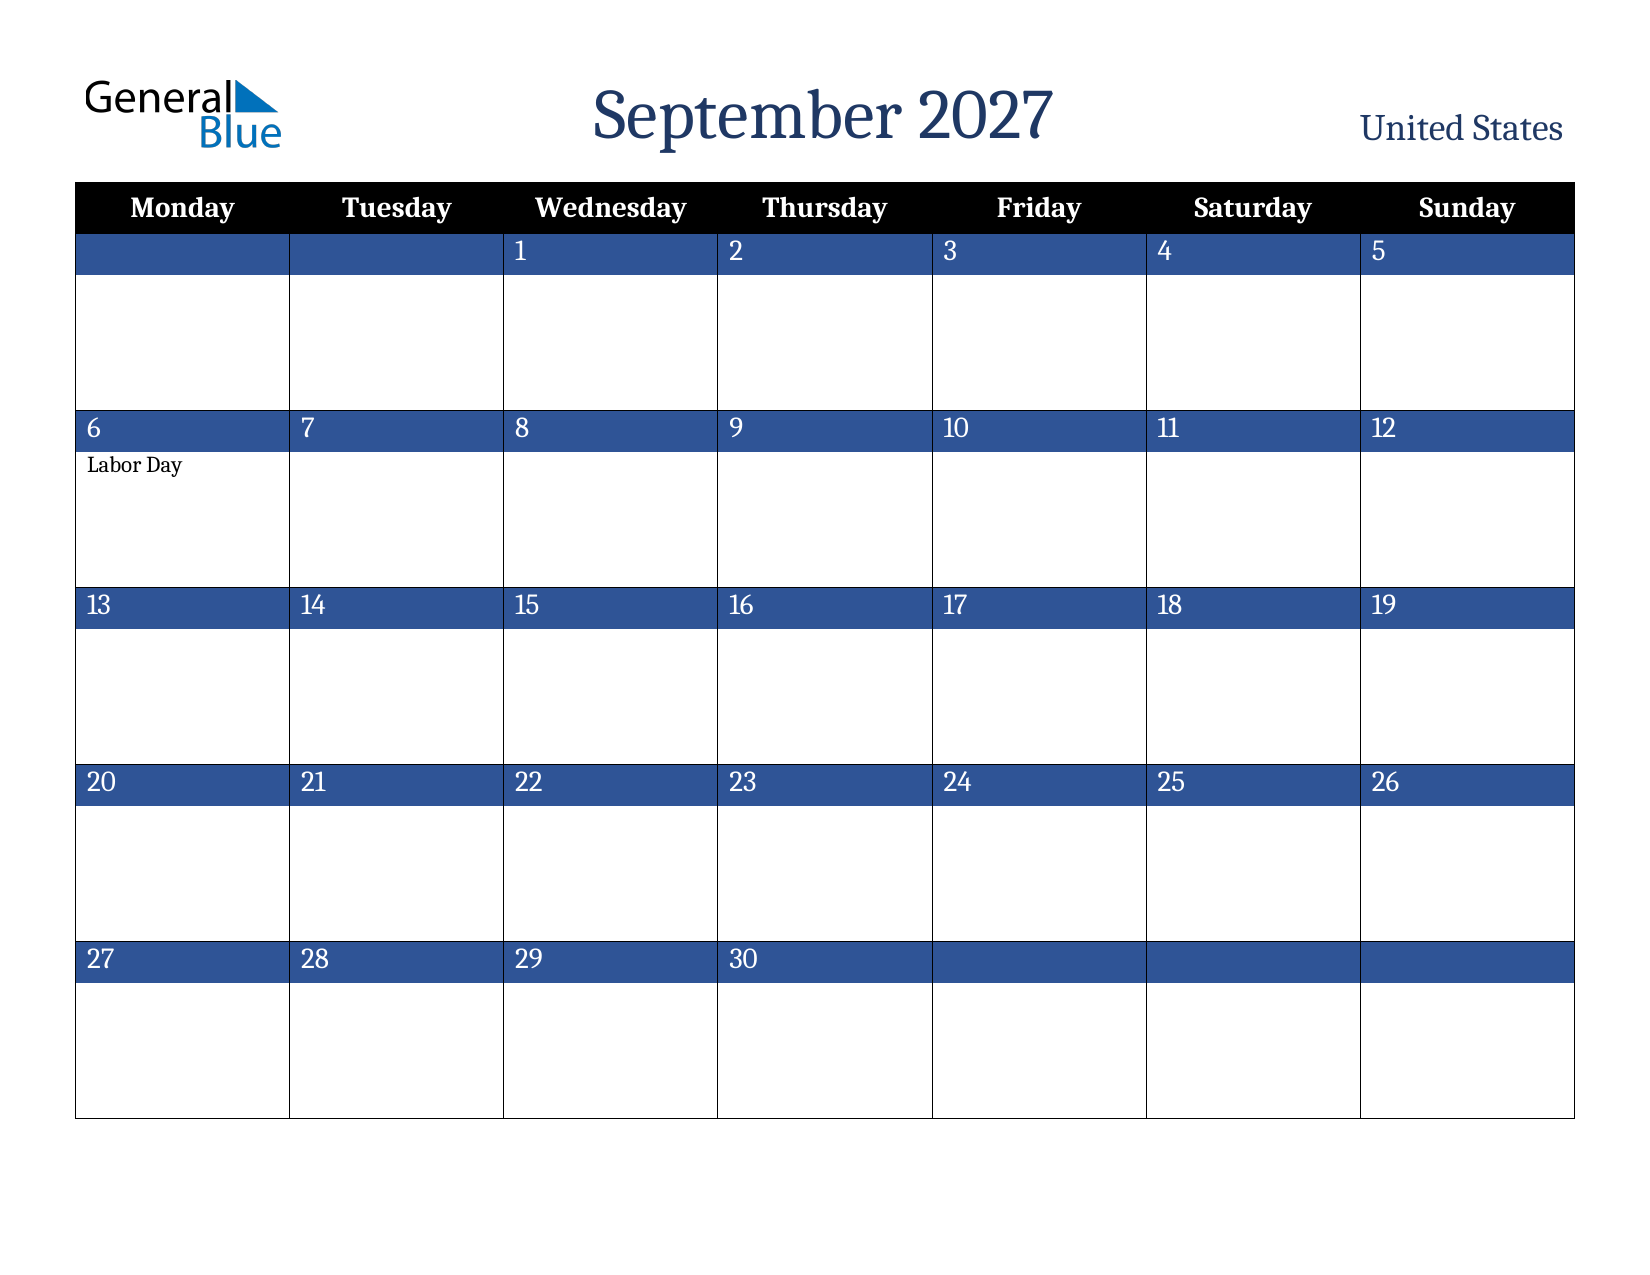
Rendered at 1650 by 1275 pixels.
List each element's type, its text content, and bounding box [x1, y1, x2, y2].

table_cell 9 [718, 411, 932, 452]
table_cell [1147, 452, 1360, 587]
table_cell [76, 234, 289, 275]
table_cell [933, 629, 1146, 764]
table_cell [290, 234, 503, 275]
table_cell [933, 452, 1146, 587]
table_cell 4 [1147, 234, 1360, 275]
table_cell [933, 275, 1146, 410]
table_cell [1147, 983, 1360, 1118]
table_cell [1147, 942, 1360, 983]
table_cell [290, 452, 503, 587]
table_cell 28 [290, 942, 503, 983]
table_header September 2027 [504, 75, 1146, 182]
table_cell [718, 629, 932, 764]
table_cell [504, 983, 717, 1118]
table_cell 3 [933, 234, 1146, 275]
table_cell 19 [1361, 588, 1574, 629]
table_cell [504, 629, 717, 764]
table_cell [504, 275, 717, 410]
table_cell 1 [504, 234, 717, 275]
table_cell [1361, 452, 1574, 587]
table_cell [76, 983, 289, 1118]
table_cell 21 [290, 765, 503, 806]
table_cell 25 [1147, 765, 1360, 806]
table_cell [933, 983, 1146, 1118]
table_cell 17 [933, 588, 1146, 629]
table_header United States [1146, 75, 1574, 182]
table_cell [1361, 806, 1574, 941]
table_cell [718, 275, 932, 410]
table_cell 8 [504, 411, 717, 452]
table_cell [76, 806, 289, 941]
table_cell [290, 806, 503, 941]
table_cell Sunday [1361, 183, 1574, 233]
table_cell [933, 942, 1146, 983]
picture [86, 80, 281, 148]
table_cell 23 [718, 765, 932, 806]
table_cell Saturday [1147, 183, 1360, 233]
table_header [76, 75, 503, 182]
table_cell [1361, 942, 1574, 983]
table_cell [290, 983, 503, 1118]
table_cell [933, 806, 1146, 941]
table_cell [718, 806, 932, 941]
table_cell 5 [1361, 234, 1574, 275]
table_cell 13 [76, 588, 289, 629]
table_cell 6 [76, 411, 289, 452]
table_cell 10 [933, 411, 1146, 452]
table_cell Monday [76, 183, 289, 233]
table_cell Friday [933, 183, 1146, 233]
table_cell [1147, 275, 1360, 410]
table_cell 16 [718, 588, 932, 629]
table_cell 11 [1147, 411, 1360, 452]
table_cell [1147, 806, 1360, 941]
table_cell Tuesday [290, 183, 503, 233]
table_cell Thursday [718, 183, 932, 233]
table_cell [718, 452, 932, 587]
table_cell 24 [933, 765, 1146, 806]
table_cell 12 [1361, 411, 1574, 452]
table_cell [290, 629, 503, 764]
table_cell 14 [290, 588, 503, 629]
table_cell [290, 275, 503, 410]
table_cell [1361, 983, 1574, 1118]
table_cell [1361, 275, 1574, 410]
table_cell Wednesday [504, 183, 717, 233]
table_cell [76, 629, 289, 764]
table_cell 30 [718, 942, 932, 983]
table_cell [504, 806, 717, 941]
table_cell 29 [504, 942, 717, 983]
table_cell 22 [504, 765, 717, 806]
table_cell 18 [1147, 588, 1360, 629]
table_cell [504, 452, 717, 587]
table_cell 2 [718, 234, 932, 275]
table_cell [718, 983, 932, 1118]
table_cell 26 [1361, 765, 1574, 806]
table_cell [1147, 629, 1360, 764]
table_cell 15 [504, 588, 717, 629]
table_cell [1361, 629, 1574, 764]
table_cell 27 [76, 942, 289, 983]
table_cell Labor Day [76, 452, 289, 587]
table_cell 20 [76, 765, 289, 806]
table_cell [76, 275, 289, 410]
table_cell 7 [290, 411, 503, 452]
